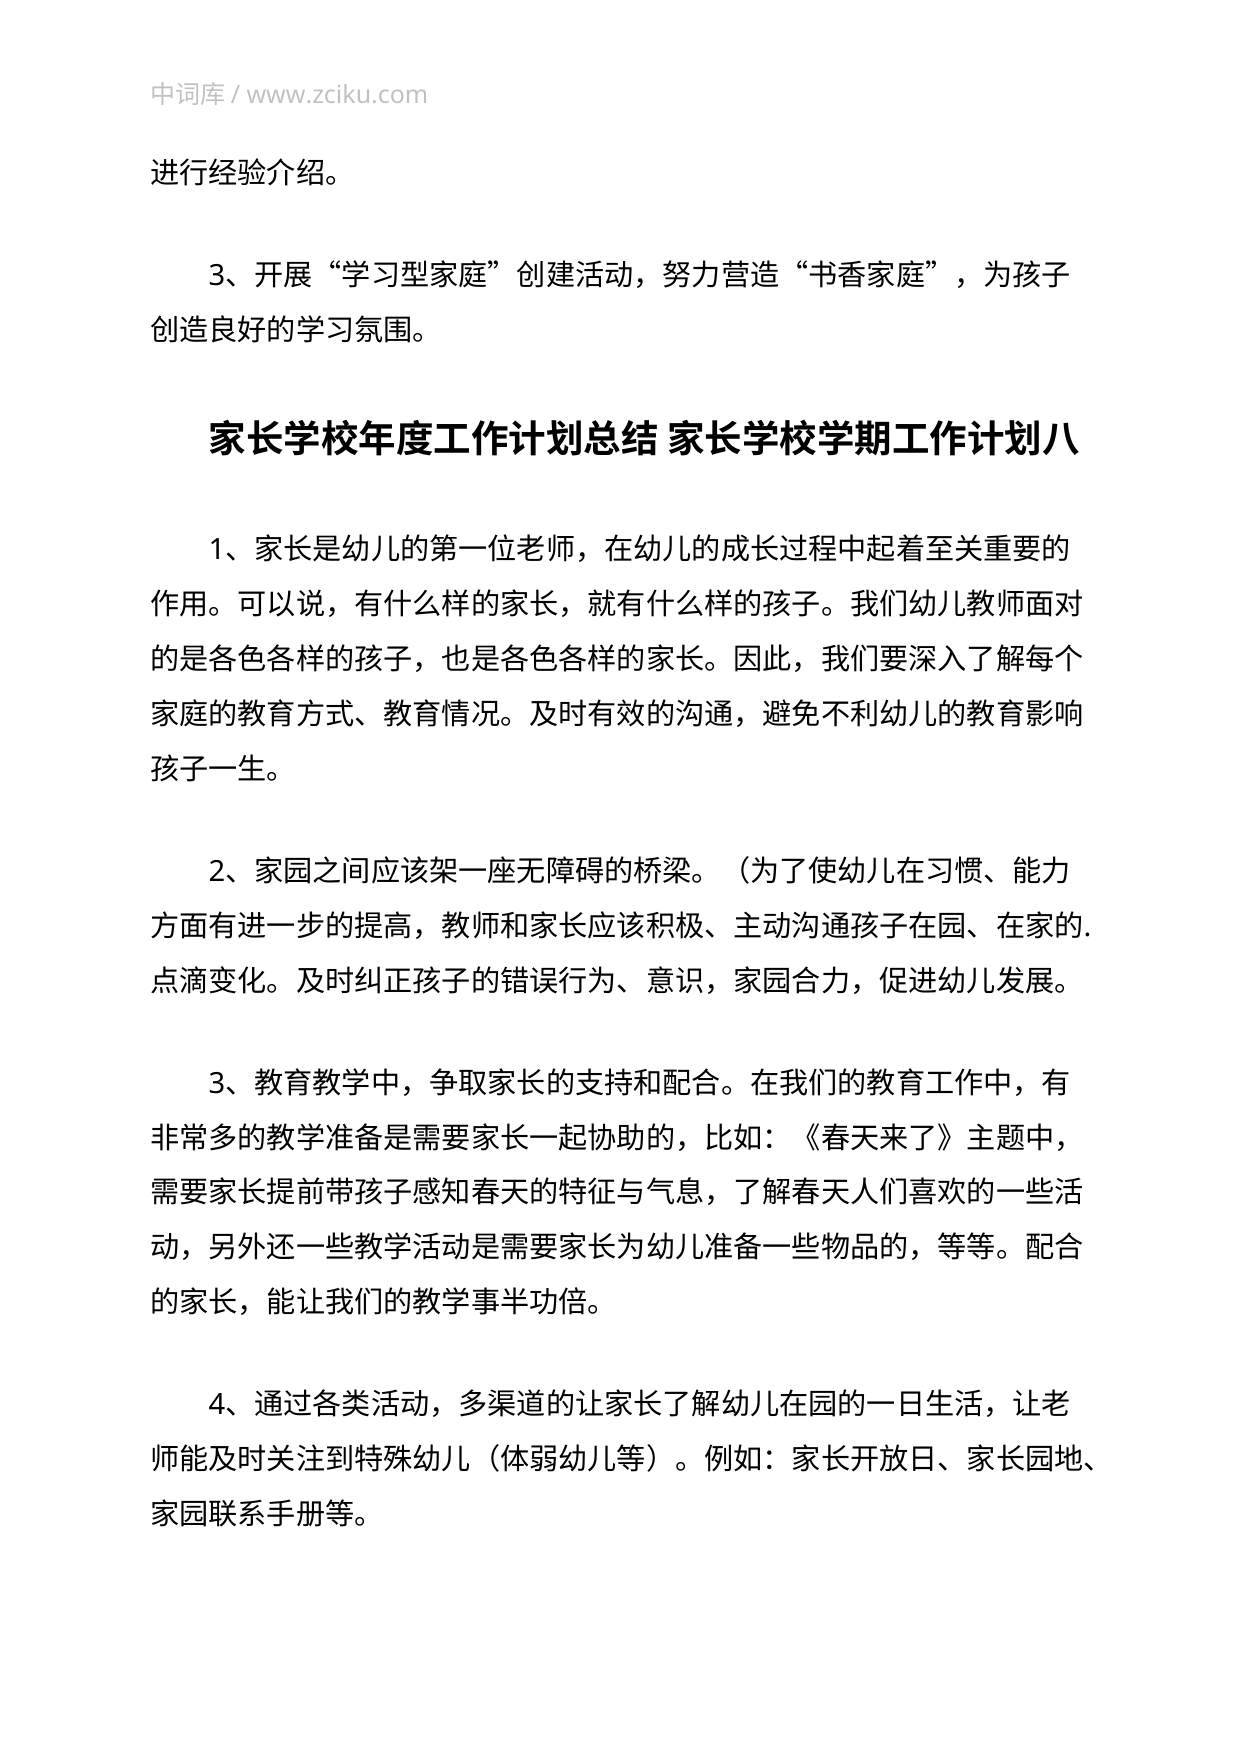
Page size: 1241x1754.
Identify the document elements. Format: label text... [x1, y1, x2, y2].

text 3、教育教学中，争取家长的支持和配合。在我们的教育工作中，有非常多的教学准备是需要家长一起协助的，比如：《春天来了》主题中，需要家长提前带孩子感知春天的特征与气息，了解春天人们喜欢的一些活动，另外还一些教学活动是需要家长为幼儿准备一些物品的，等等。配合的家长，能让我们的教学事半功倍。 [150, 1059, 1090, 1321]
text 1、家长是幼儿的第一位老师，在幼儿的成长过程中起着至关重要的作用。可以说，有什么样的家长，就有什么样的孩子。我们幼儿教师面对的是各色各样的孩子，也是各色各样的家长。因此，我们要深入了解每个家庭的教育方式、教育情况。及时有效的沟通，避免不利幼儿的教育影响孩子一生。 [150, 526, 1090, 788]
text 2、家园之间应该架一座无障碍的桥梁。（为了使幼儿在习惯、能力方面有进一步的提高，教师和家长应该积极、主动沟通孩子在园、在家的.点滴变化。及时纠正孩子的错误行为、意识，家园合力，促进幼儿发展。 [150, 847, 1090, 1000]
text 4、通过各类活动，多渠道的让家长了解幼儿在园的一日生活，让老师能及时关注到特殊幼儿（体弱幼儿等）。例如：家长开放日、家长园地、家园联系手册等。 [150, 1381, 1090, 1533]
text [150, 150, 1090, 192]
text 3、开展“学习型家庭”创建活动，努力营造“书香家庭”，为孩子创造良好的学习氛围。 [150, 252, 1090, 349]
text 家长学校年度工作计划总结 家长学校学期工作计划八 [150, 408, 1090, 463]
